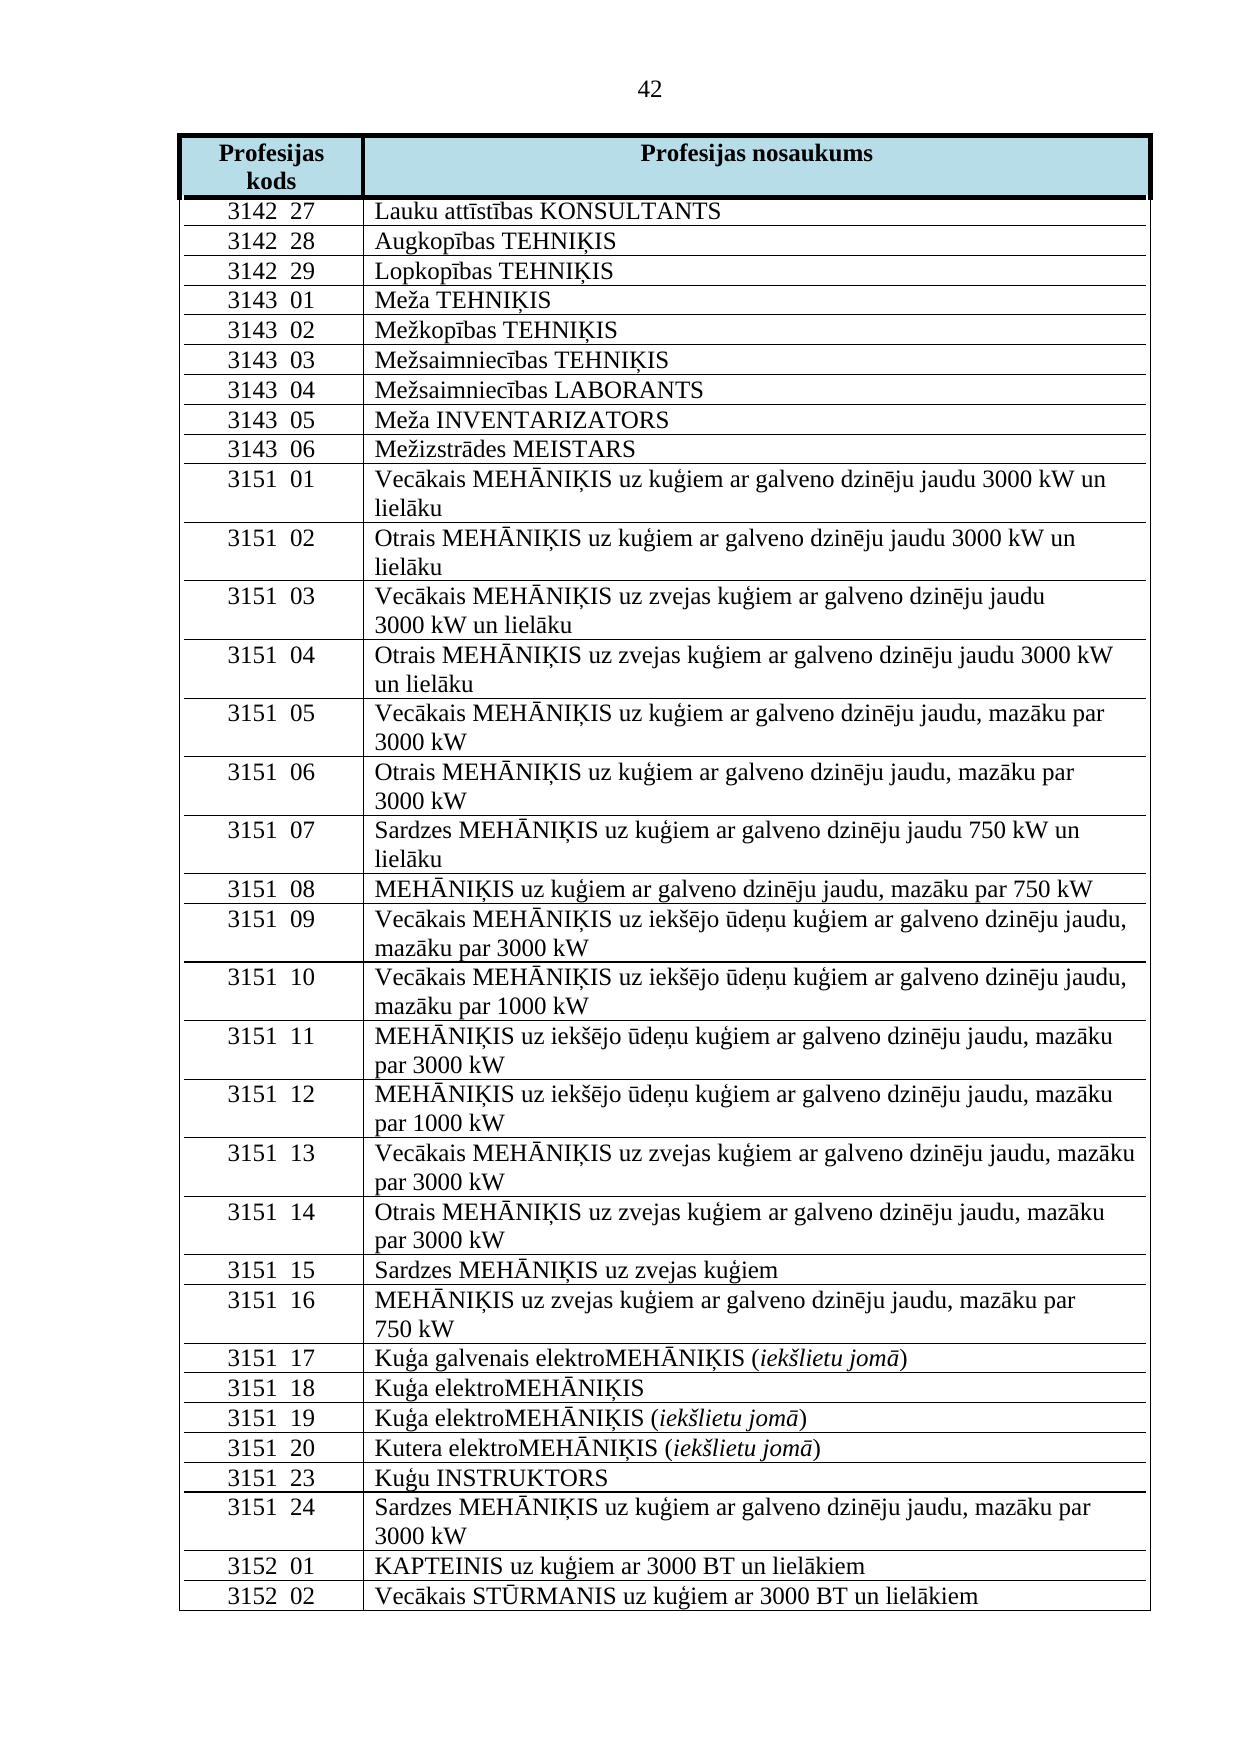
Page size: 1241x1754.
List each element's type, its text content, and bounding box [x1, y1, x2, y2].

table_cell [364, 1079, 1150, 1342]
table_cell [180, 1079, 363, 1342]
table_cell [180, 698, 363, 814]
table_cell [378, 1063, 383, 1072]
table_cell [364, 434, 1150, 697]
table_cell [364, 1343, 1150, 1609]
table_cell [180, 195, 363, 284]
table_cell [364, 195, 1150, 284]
table_header Profesijas kods [182, 138, 361, 195]
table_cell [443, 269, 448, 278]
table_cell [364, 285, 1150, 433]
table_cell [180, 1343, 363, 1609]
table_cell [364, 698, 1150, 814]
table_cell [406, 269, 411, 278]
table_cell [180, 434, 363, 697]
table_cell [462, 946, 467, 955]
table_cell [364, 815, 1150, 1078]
table_header Profesijas nosaukums [365, 138, 1148, 195]
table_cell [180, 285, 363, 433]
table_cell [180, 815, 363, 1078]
